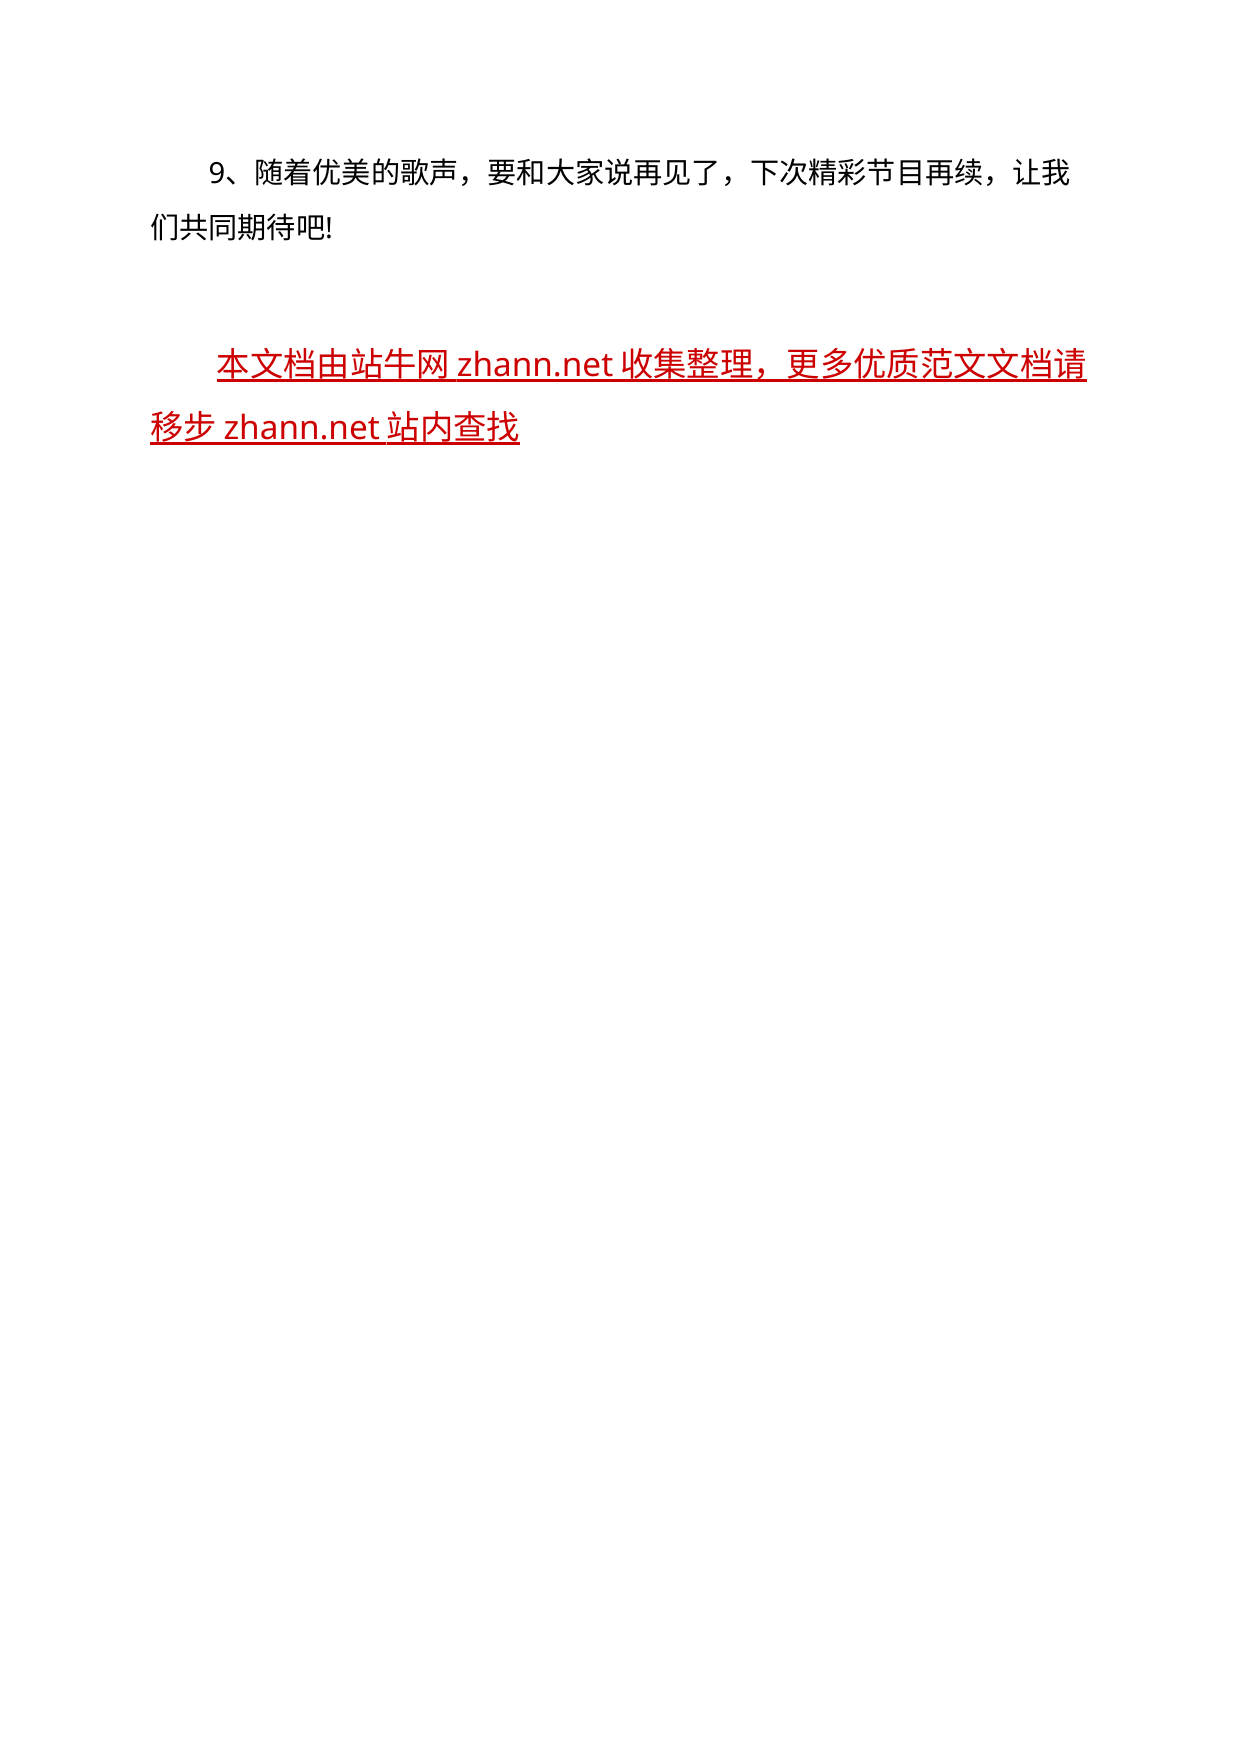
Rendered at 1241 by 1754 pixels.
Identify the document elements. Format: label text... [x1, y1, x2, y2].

text 9、随着优美的歌声，要和大家说再见了，下次精彩节目再续，让我们共同期待吧! [150, 150, 1090, 247]
text 本文档由站牛网zhann.net收集整理，更多优质范文文档请移步zhann.net站内查找 [150, 338, 1090, 449]
